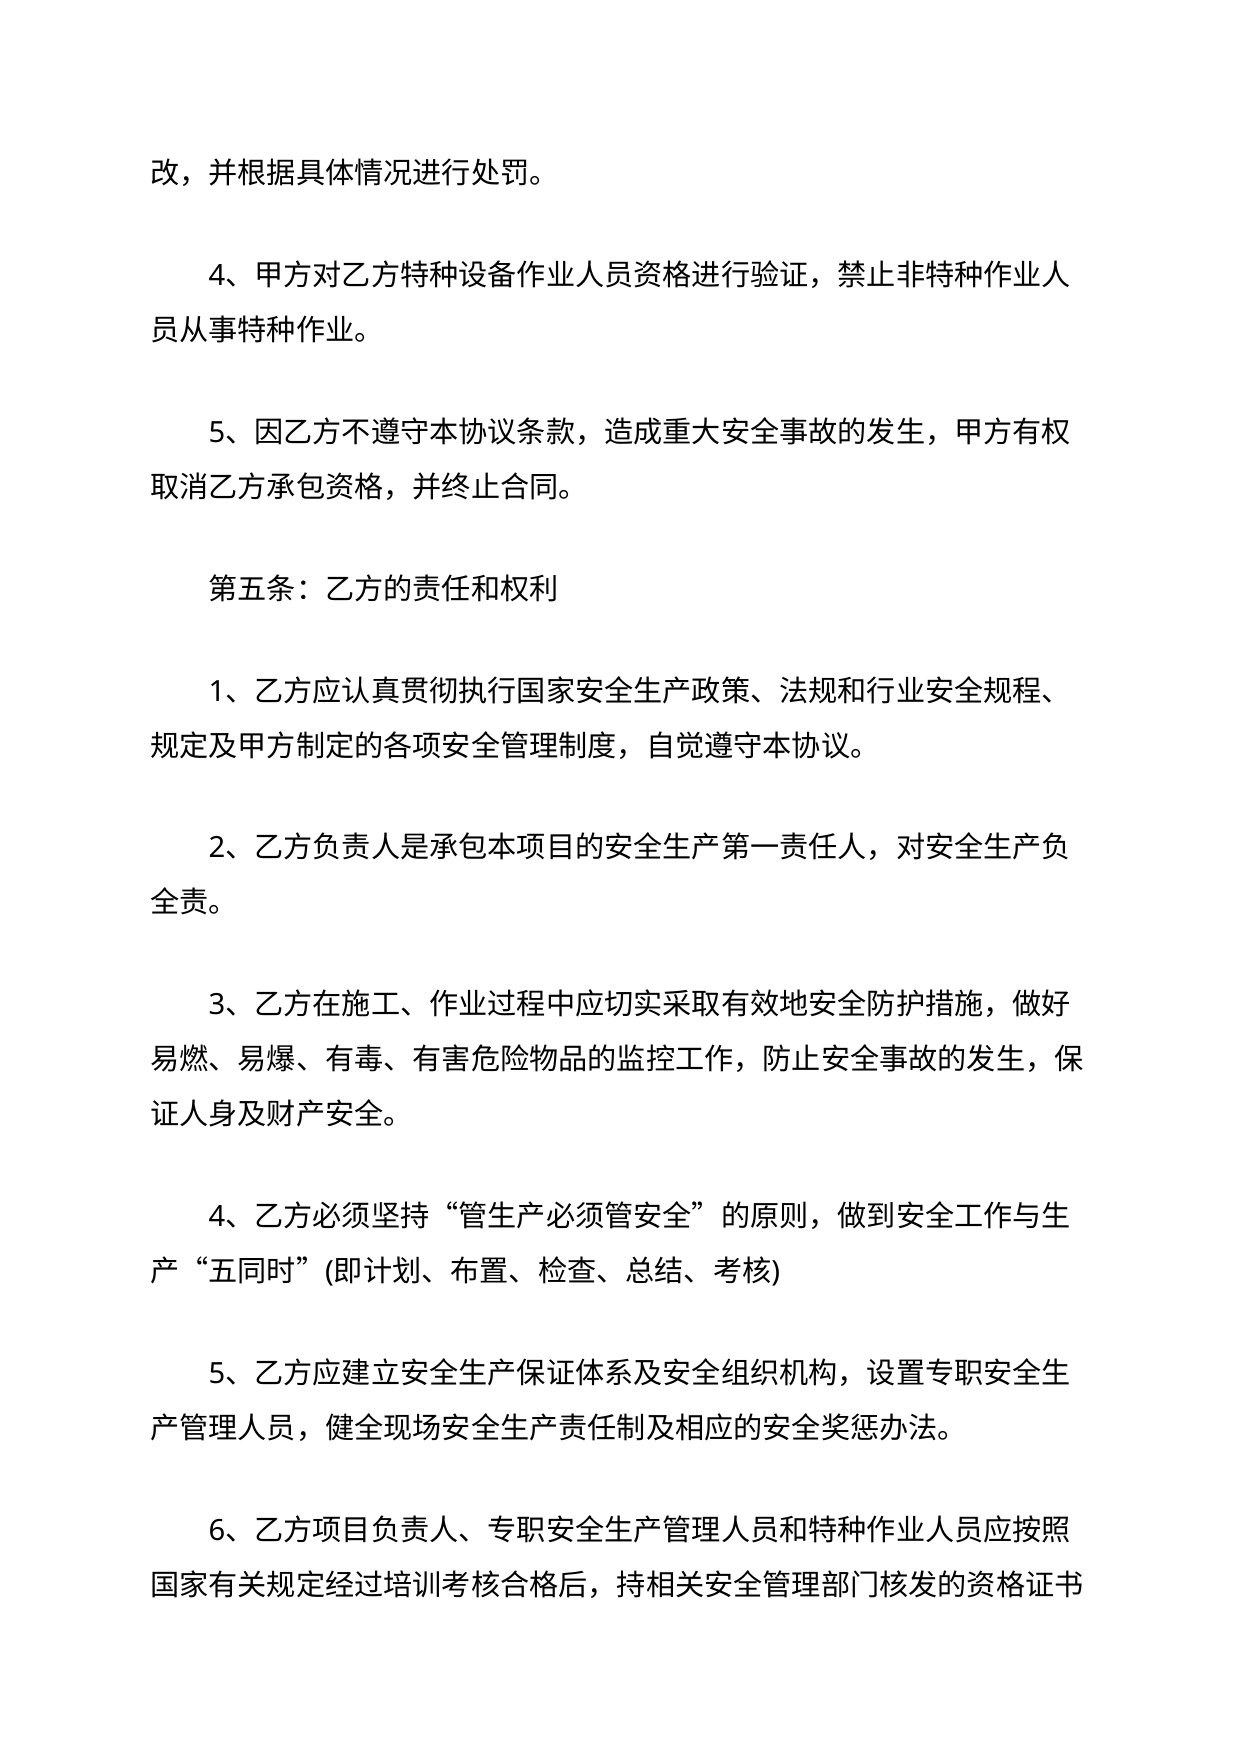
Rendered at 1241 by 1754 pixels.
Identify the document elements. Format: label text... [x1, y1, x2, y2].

text 4、乙方必须坚持“管生产必须管安全”的原则，做到安全工作与生产“五同时”(即计划、布置、检查、总结、考核) [150, 1192, 1090, 1290]
text 第五条：乙方的责任和权利 [150, 565, 1090, 608]
text 5、因乙方不遵守本协议条款，造成重大安全事故的发生，甲方有权取消乙方承包资格，并终止合同。 [150, 408, 1090, 506]
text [150, 150, 1090, 192]
text 1、乙方应认真贯彻执行国家安全生产政策、法规和行业安全规程、规定及甲方制定的各项安全管理制度，自觉遵守本协议。 [150, 667, 1090, 764]
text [150, 1506, 1090, 1603]
text 5、乙方应建立安全生产保证体系及安全组织机构，设置专职安全生产管理人员，健全现场安全生产责任制及相应的安全奖惩办法。 [150, 1349, 1090, 1447]
text 2、乙方负责人是承包本项目的安全生产第一责任人，对安全生产负全责。 [150, 824, 1090, 921]
text 3、乙方在施工、作业过程中应切实采取有效地安全防护措施，做好易燃、易爆、有毒、有害危险物品的监控工作，防止安全事故的发生，保证人身及财产安全。 [150, 981, 1090, 1133]
text 4、甲方对乙方特种设备作业人员资格进行验证，禁止非特种作业人员从事特种作业。 [150, 252, 1090, 349]
